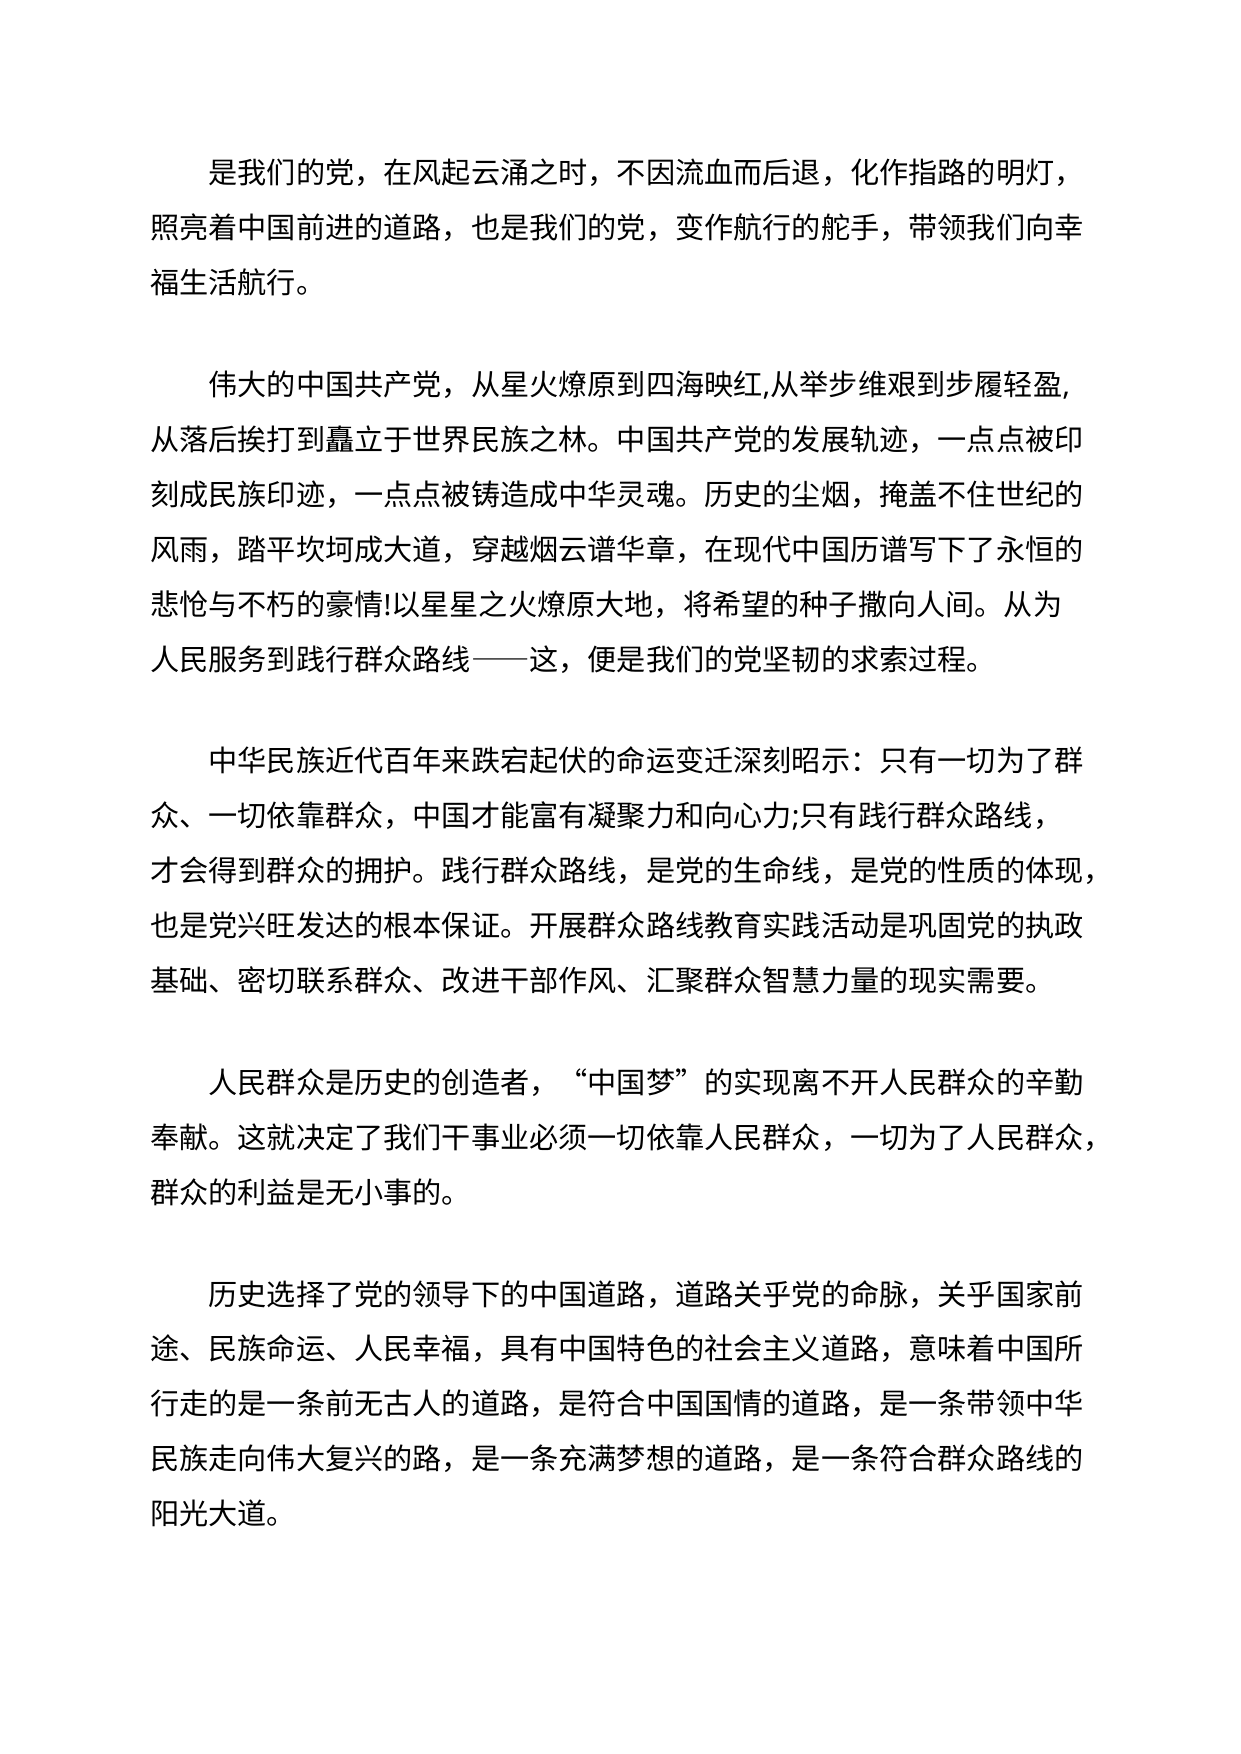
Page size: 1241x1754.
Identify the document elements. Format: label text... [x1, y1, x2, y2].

text 人民群众是历史的创造者，“中国梦”的实现离不开人民群众的辛勤奉献。这就决定了我们干事业必须一切依靠人民群众，一切为了人民群众，群众的利益是无小事的。 [150, 1059, 1090, 1212]
text 伟大的中国共产党，从星火燎原到四海映红,从举步维艰到步履轻盈,从落后挨打到矗立于世界民族之林。中国共产党的发展轨迹，一点点被印刻成民族印迹，一点点被铸造成中华灵魂。历史的尘烟，掩盖不住世纪的风雨，踏平坎坷成大道，穿越烟云谱华章，在现代中国历谱写下了永恒的悲怆与不朽的豪情!以星星之火燎原大地，将希望的种子撒向人间。从为人民服务到践行群众路线——这，便是我们的党坚韧的求索过程。 [150, 362, 1090, 678]
text 历史选择了党的领导下的中国道路，道路关乎党的命脉，关乎国家前途、民族命运、人民幸福，具有中国特色的社会主义道路，意味着中国所行走的是一条前无古人的道路，是符合中国国情的道路，是一条带领中华民族走向伟大复兴的路，是一条充满梦想的道路，是一条符合群众路线的阳光大道。 [150, 1271, 1090, 1533]
text 中华民族近代百年来跌宕起伏的命运变迁深刻昭示：只有一切为了群众、一切依靠群众，中国才能富有凝聚力和向心力;只有践行群众路线，才会得到群众的拥护。践行群众路线，是党的生命线，是党的性质的体现，也是党兴旺发达的根本保证。开展群众路线教育实践活动是巩固党的执政基础、密切联系群众、改进干部作风、汇聚群众智慧力量的现实需要。 [150, 738, 1090, 1000]
text 是我们的党，在风起云涌之时，不因流血而后退，化作指路的明灯，照亮着中国前进的道路，也是我们的党，变作航行的舵手，带领我们向幸福生活航行。 [150, 150, 1090, 302]
